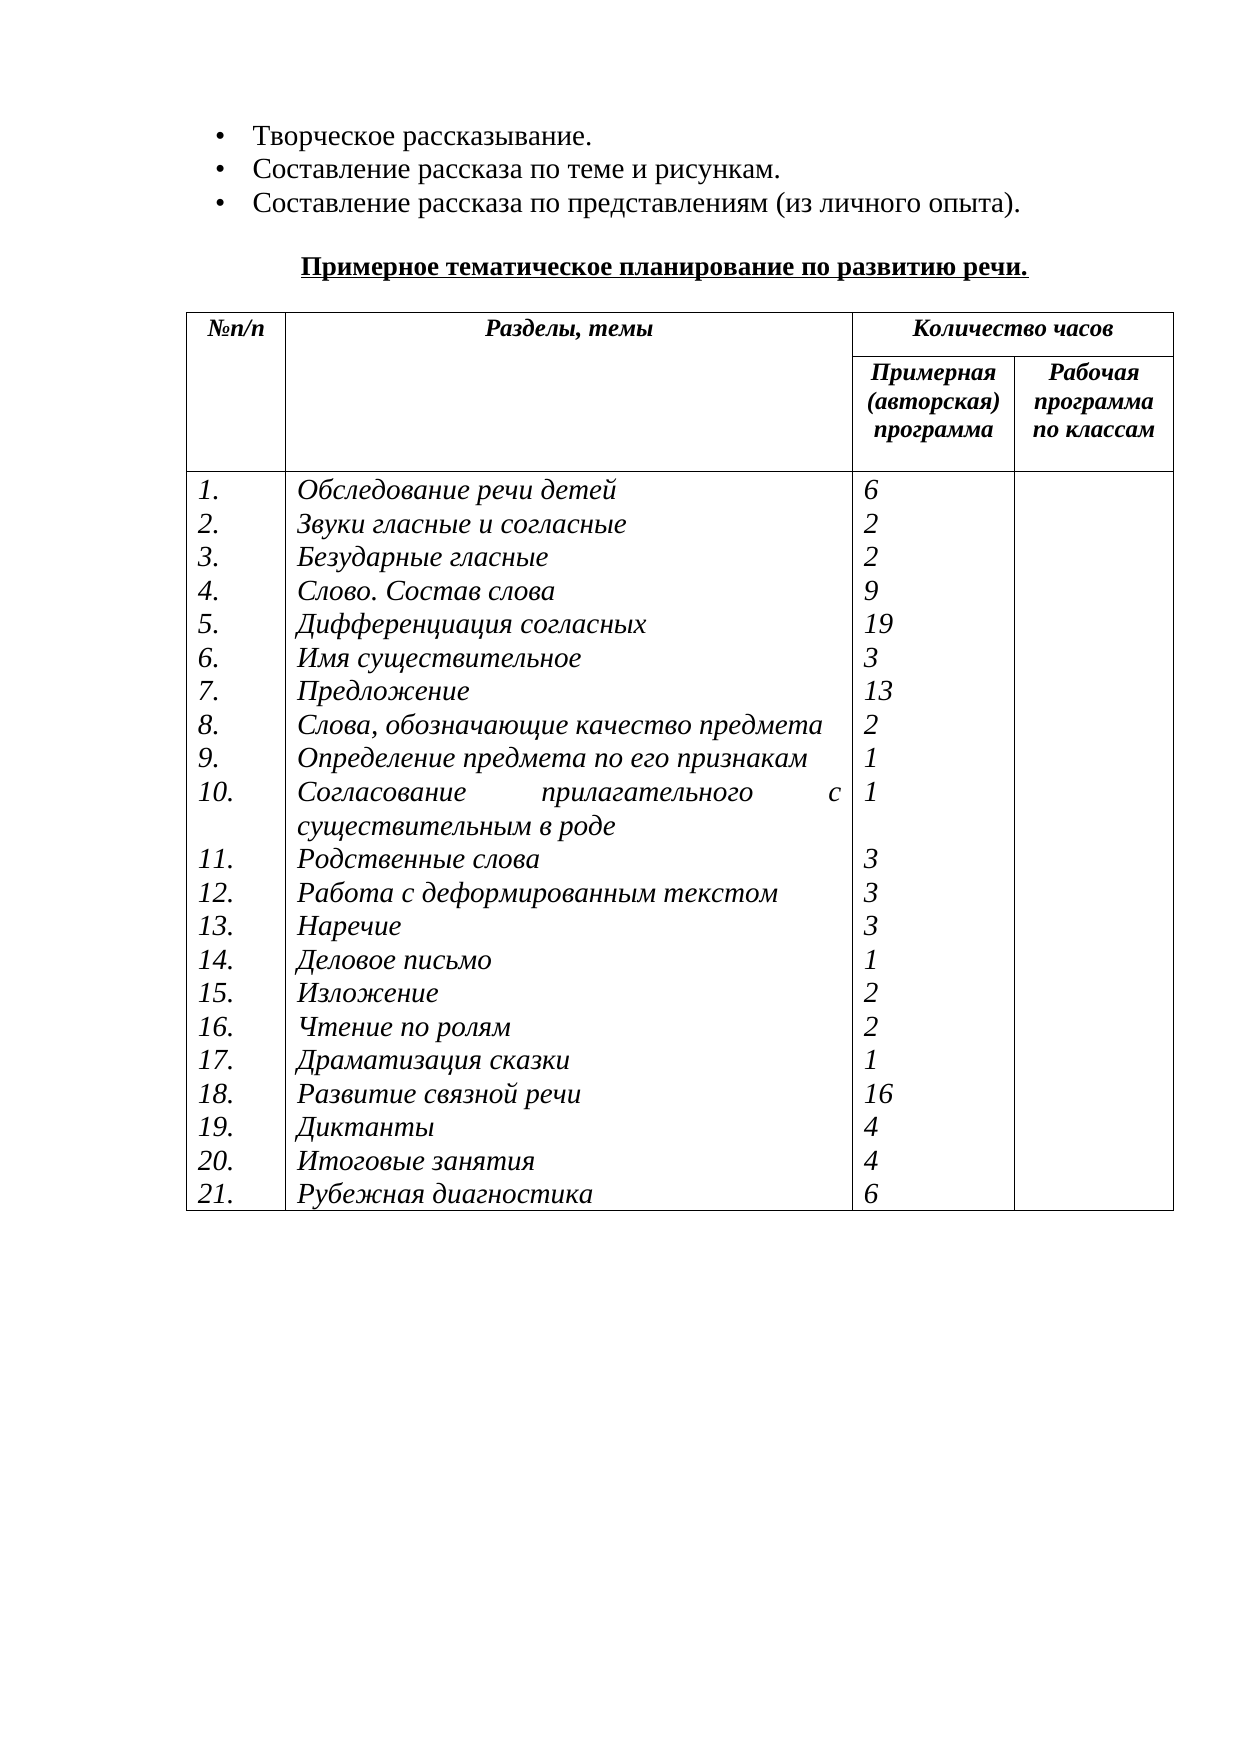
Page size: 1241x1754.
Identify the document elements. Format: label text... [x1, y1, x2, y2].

list Составление рассказа по теме и рисункам. [215, 152, 1152, 185]
table_cell Рабочая программа по классам [1015, 357, 1173, 471]
table_header №п/п [187, 313, 285, 471]
table_cell 6 2 2 9 19 3 13 2 1 1 3 3 3 1 2 2 1 16 4 4 6 [853, 472, 1014, 1210]
table_cell Обследование речи детей Звуки гласные и согласные Безударные гласные Слово. Состав слова Дифференциация согласных Имя существительное Предложение Слова, обозначающие качество предмета Определение предмета по его признакам Согласование прилагательного с существительным в роде Родственные слова Работа с деформированным текстом Наречие Деловое письмо Изложение Чтение по ролям Драматизация сказки Развитие связной речи Диктанты Итоговые занятия Рубежная диагностика [286, 472, 852, 1210]
table_cell [1015, 472, 1173, 1210]
list Составление рассказа по представлениям (из личного опыта). [215, 185, 1152, 219]
table_header Разделы, темы [286, 313, 852, 471]
table_header Количество часов [853, 313, 1173, 356]
list Творческое рассказывание. [215, 118, 1152, 152]
table_cell Примерная (авторская) программа [853, 357, 1014, 471]
text Примерное тематическое планирование по развитию речи. [177, 250, 1152, 281]
table_cell 1. 2. 3. 4. 5. 6. 7. 8. 9. 10. 11. 12. 13. 14. 15. 16. 17. 18. 19. 20. 21. [187, 472, 285, 1210]
